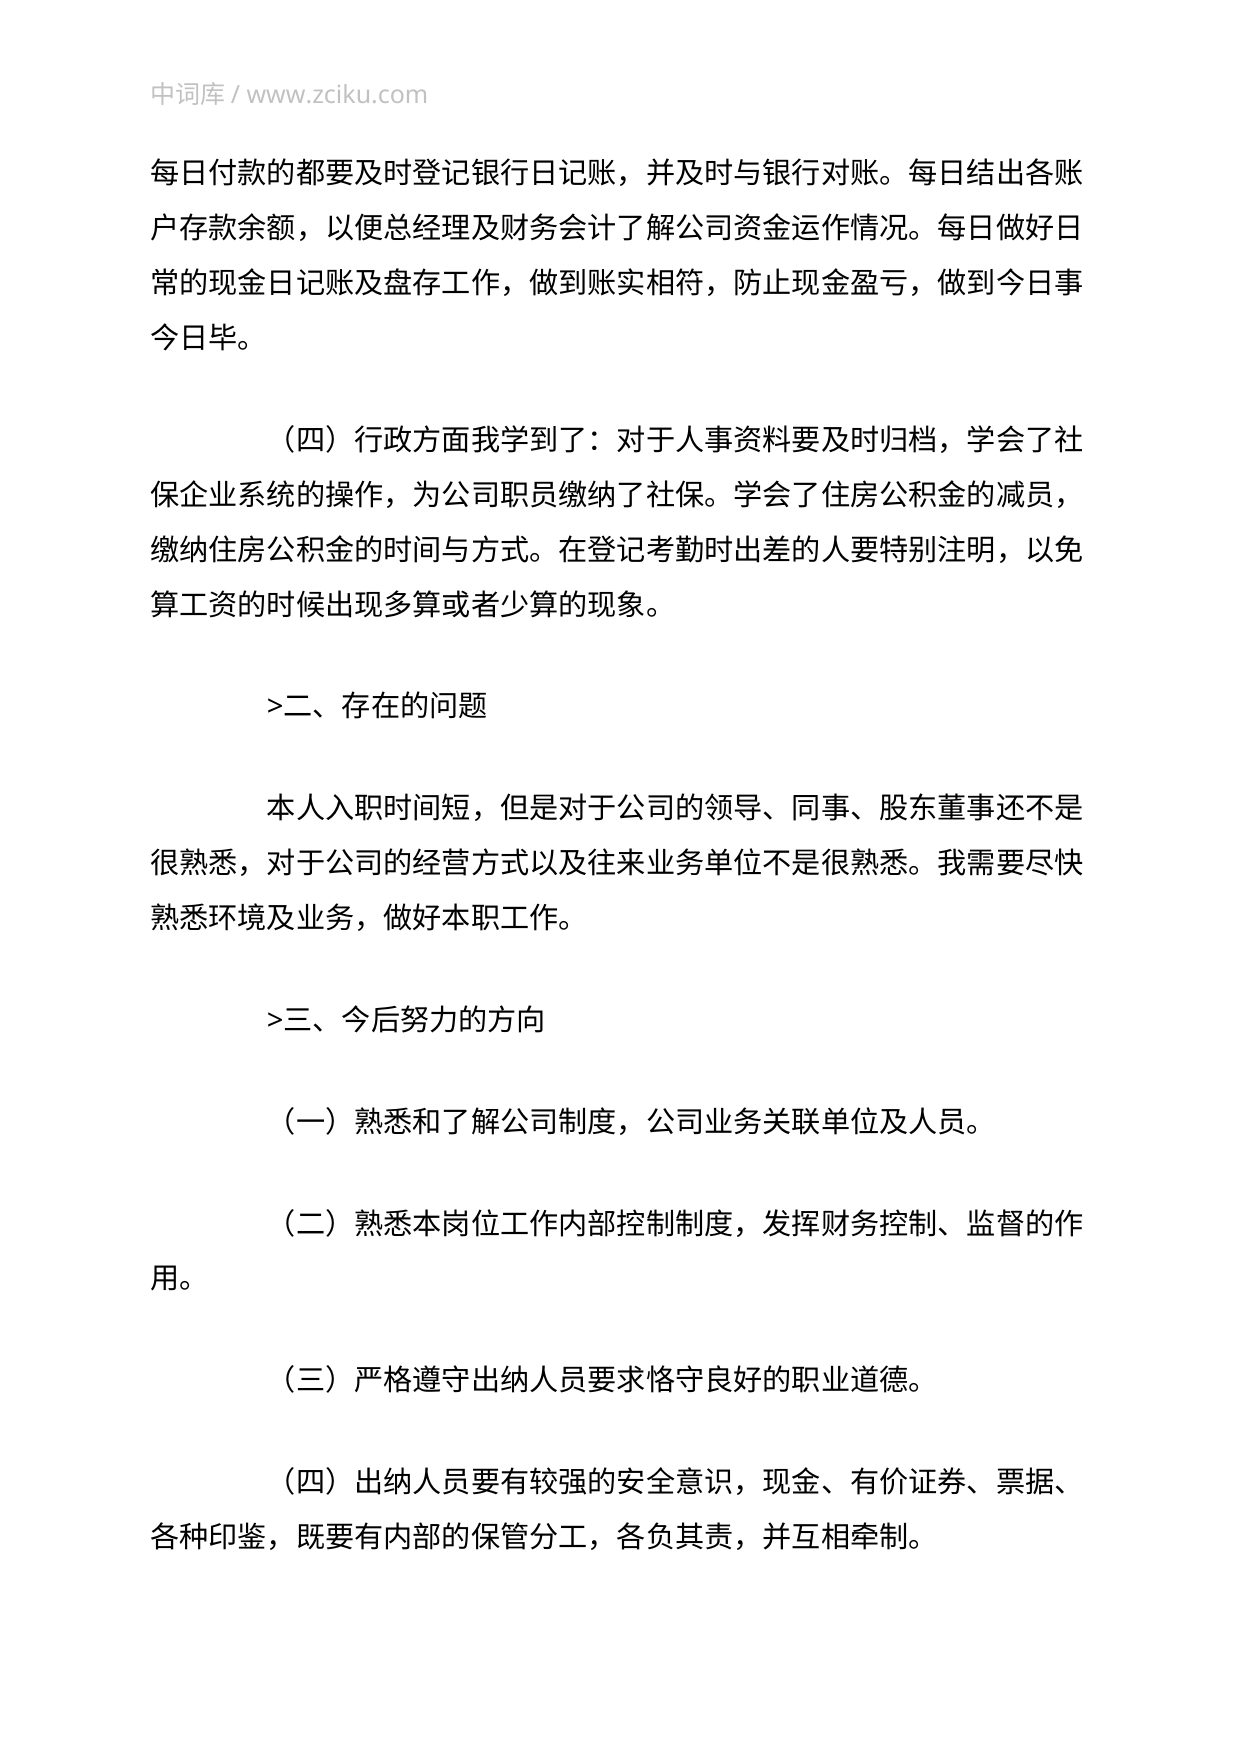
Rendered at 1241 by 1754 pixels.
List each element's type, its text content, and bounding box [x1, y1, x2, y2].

text >三、今后努力的方向 [150, 996, 1090, 1039]
text （四）行政方面我学到了：对于人事资料要及时归档，学会了社保企业系统的操作，为公司职员缴纳了社保。学会了住房公积金的减员，缴纳住房公积金的时间与方式。在登记考勤时出差的人要特别注明，以免算工资的时候出现多算或者少算的现象。 [150, 416, 1090, 623]
text （一）熟悉和了解公司制度，公司业务关联单位及人员。 [150, 1098, 1090, 1141]
text （二）熟悉本岗位工作内部控制制度，发挥财务控制、监督的作用。 [150, 1200, 1090, 1297]
text （四）出纳人员要有较强的安全意识，现金、有价证券、票据、各种印鉴，既要有内部的保管分工，各负其责，并互相牵制。 [150, 1459, 1090, 1556]
text >二、存在的问题 [150, 683, 1090, 725]
text （三）严格遵守出纳人员要求恪守良好的职业道德。 [150, 1357, 1090, 1399]
text 本人入职时间短，但是对于公司的领导、同事、股东董事还不是很熟悉，对于公司的经营方式以及往来业务单位不是很熟悉。我需要尽快熟悉环境及业务，做好本职工作。 [150, 785, 1090, 937]
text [150, 150, 1090, 357]
